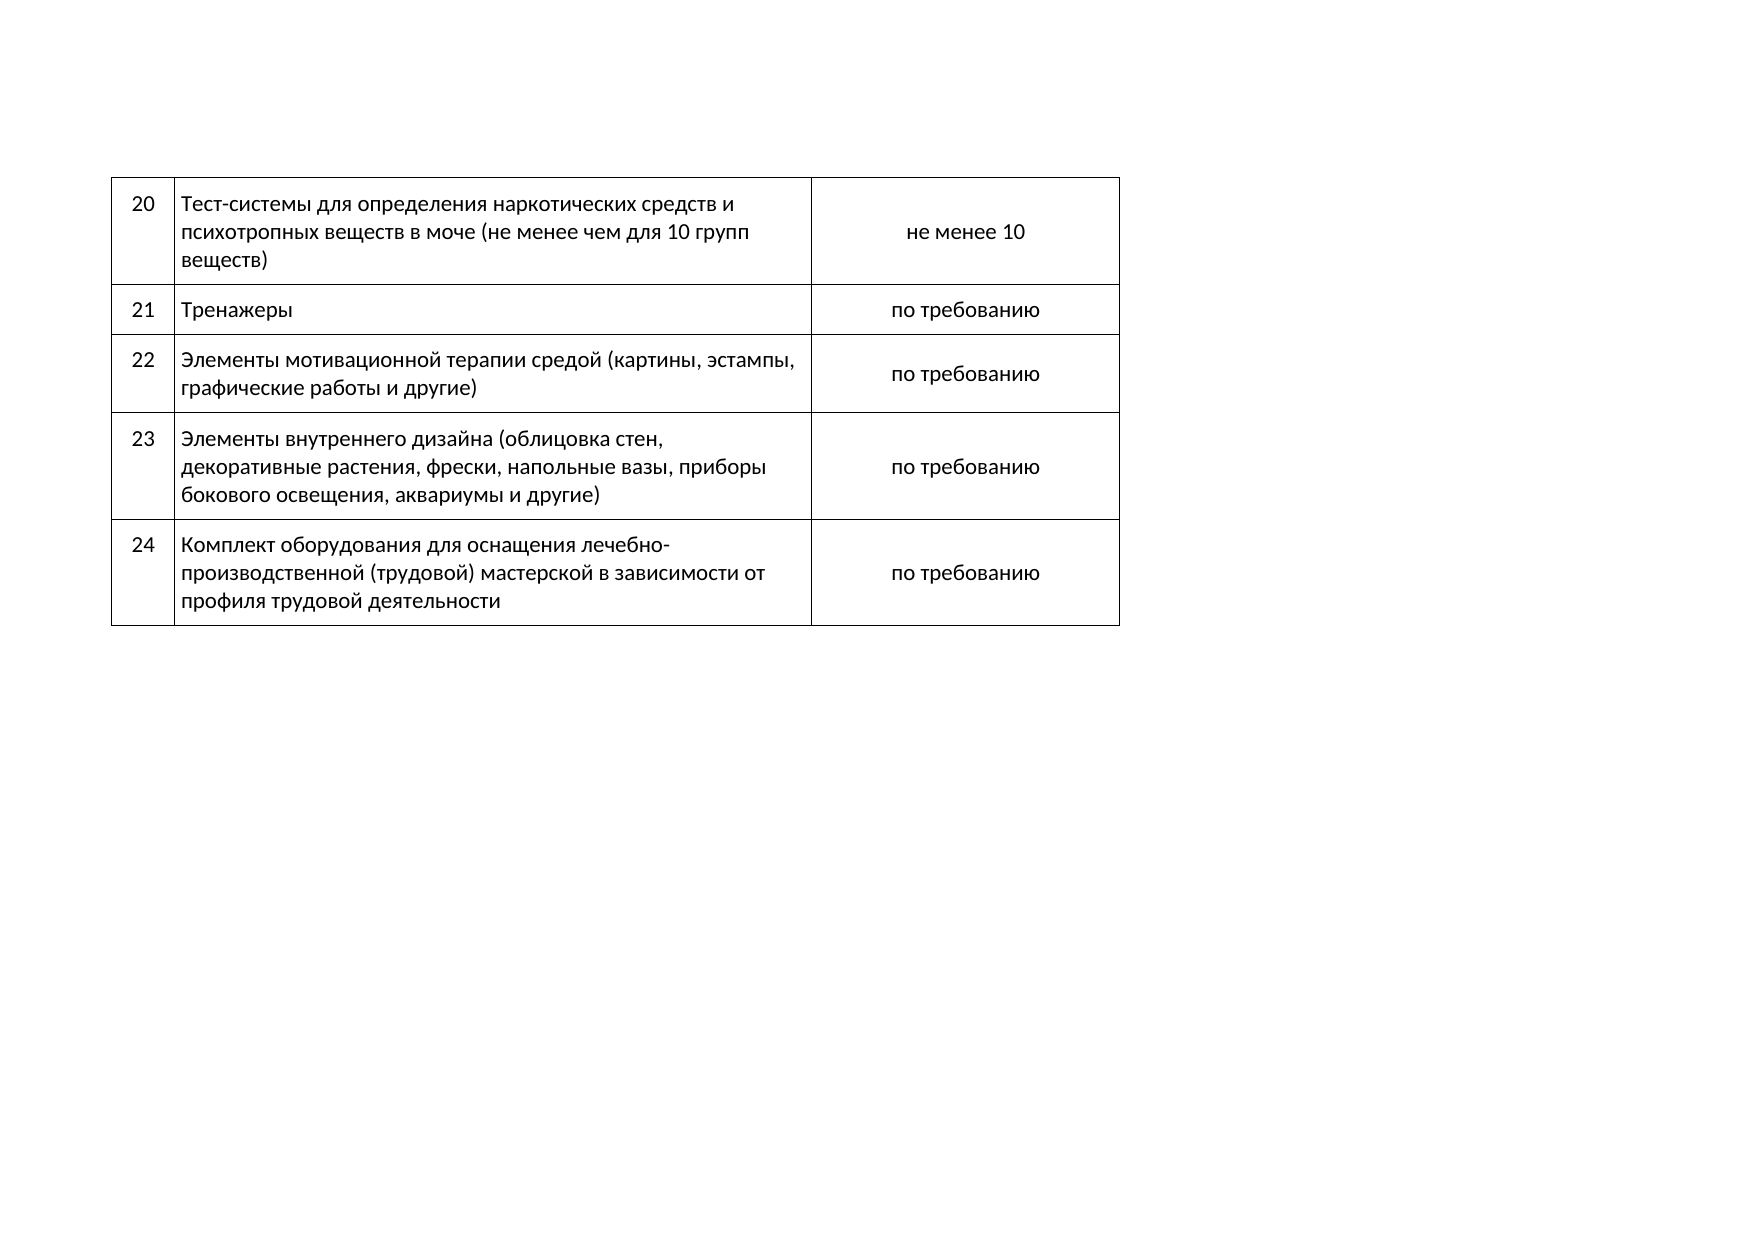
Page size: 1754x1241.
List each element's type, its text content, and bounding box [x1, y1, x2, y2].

table_cell Элементы внутреннего дизайна (облицовка стен, декоративные растения, фрески, напольные вазы, приборы бокового освещения, аквариумы и другие) [175, 413, 811, 518]
table_cell 23 [112, 413, 174, 518]
table_cell Элементы мотивационной терапии средой (картины, эстампы, графические работы и другие) [175, 335, 811, 412]
table_cell по требованию [812, 335, 1119, 412]
table_cell 22 [112, 335, 174, 412]
table_cell Комплект оборудования для оснащения лечебно-производственной (трудовой) мастерской в зависимости от профиля трудовой деятельности [175, 520, 811, 625]
table_cell Тест-системы для определения наркотических средств и психотропных веществ в моче (не менее чем для 10 групп веществ) [175, 178, 811, 283]
table_cell по требованию [812, 413, 1119, 518]
table_cell 21 [112, 285, 174, 334]
table_cell 24 [112, 520, 174, 625]
table_cell по требованию [812, 520, 1119, 625]
table_cell по требованию [812, 285, 1119, 334]
table_cell Тренажеры [175, 285, 811, 334]
table_cell 20 [112, 178, 174, 283]
table_cell не менее 10 [812, 178, 1119, 283]
